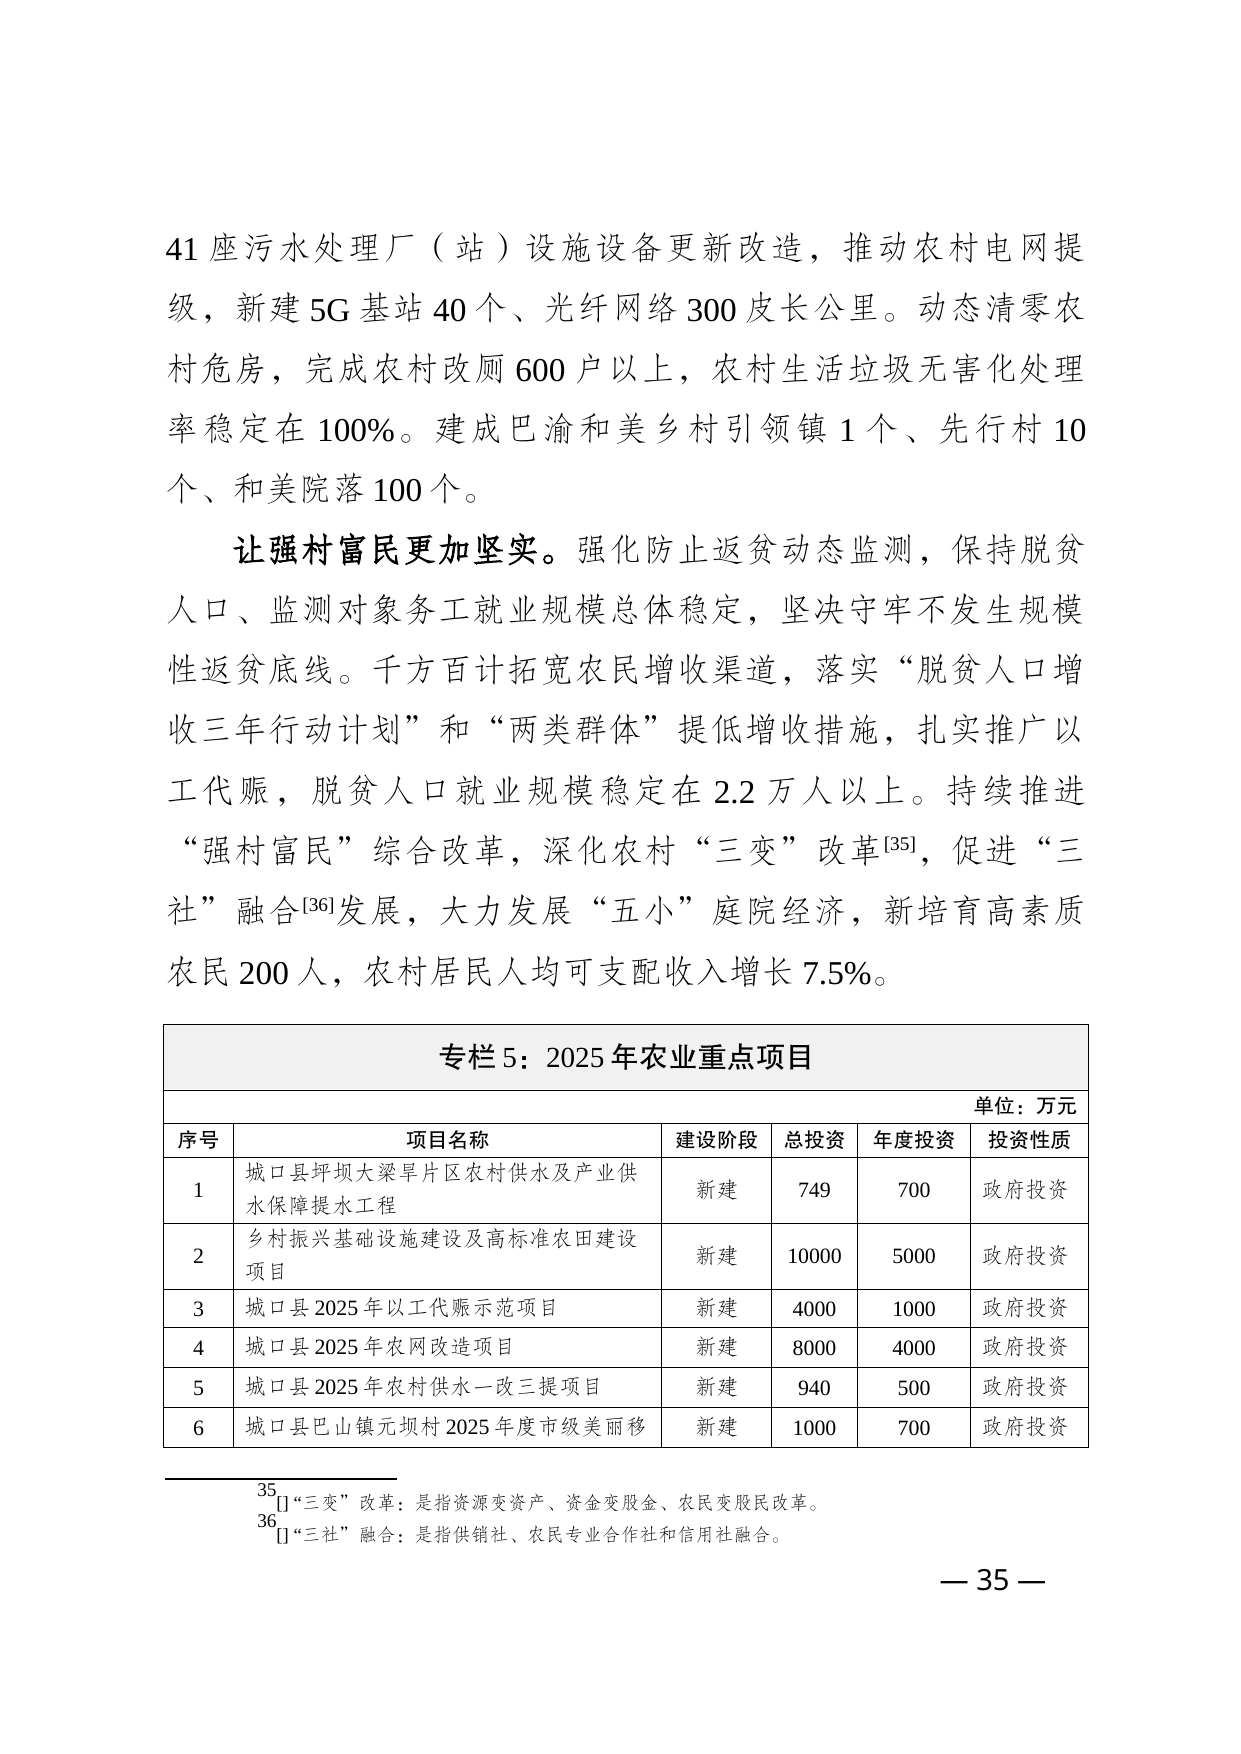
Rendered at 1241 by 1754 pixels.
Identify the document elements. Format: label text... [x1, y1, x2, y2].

table_cell 单位：万元 [164, 1091, 1088, 1123]
table_cell 乡村振兴基础设施建设及高标准农田建设项目 [234, 1224, 661, 1289]
table_cell 政府投资 [971, 1368, 1088, 1407]
table_cell 749 [772, 1158, 857, 1223]
table_cell 政府投资 [971, 1328, 1088, 1367]
table_cell 新建 [662, 1290, 771, 1327]
table_cell 5000 [858, 1224, 970, 1289]
table_cell 4000 [858, 1328, 970, 1367]
table_cell 新建 [662, 1368, 771, 1407]
table_cell 1 [164, 1158, 233, 1223]
table_cell 10000 [772, 1224, 857, 1289]
table_cell 政府投资 [971, 1224, 1088, 1289]
table_cell 城口县坪坝大梁旱片区农村供水及产业供水保障提水工程 [234, 1158, 661, 1223]
table_cell 700 [858, 1158, 970, 1223]
table_cell 政府投资 [971, 1158, 1088, 1223]
table_cell 新建 [662, 1224, 771, 1289]
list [165, 218, 1087, 520]
table_header 专栏5：2025年农业重点项目 [164, 1025, 1088, 1089]
table_cell 总投资 [772, 1124, 857, 1157]
table_cell 940 [772, 1368, 857, 1407]
table_cell 建设阶段 [662, 1124, 771, 1157]
table_cell 4 [164, 1328, 233, 1367]
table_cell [234, 1408, 661, 1447]
table_cell 序号 [164, 1124, 233, 1157]
table_cell 城口县2025年以工代赈示范项目 [234, 1290, 661, 1327]
list 让强村富民更加坚实。强化防止返贫动态监测，保持脱贫人口、监测对象务工就业规模总体稳定，坚决守牢不发生规模性返贫底线。千方百计拓宽农民增收渠道，落实“脱贫人口增收三年行动计划”和“两类群体”提低增收措施，扎实推广以工代赈，脱贫人口就业规模稳定在2.2万人以上。持续推进“强村富民”综合改革，深化农村“三变”改革[]，促进“三社”融合[]发展，大力发展“五小”庭院经济，新培育高素质农民200人，农村居民人均可支配收入增长7.5%。 [161, 520, 1087, 1023]
table_cell 新建 [662, 1328, 771, 1367]
table_cell 年度投资 [858, 1124, 970, 1157]
table_cell 700 [858, 1408, 970, 1447]
table_cell 政府投资 [971, 1408, 1088, 1447]
table_cell 城口县2025年农村供水一改三提项目 [234, 1368, 661, 1407]
table_cell 6 [164, 1408, 233, 1447]
table_cell 1000 [772, 1408, 857, 1447]
table_cell 3 [164, 1290, 233, 1327]
table_cell 2 [164, 1224, 233, 1289]
table_cell 4000 [772, 1290, 857, 1327]
table_cell 5 [164, 1368, 233, 1407]
table_cell 8000 [772, 1328, 857, 1367]
table_cell 政府投资 [971, 1290, 1088, 1327]
table_cell 新建 [662, 1158, 771, 1223]
table_cell 500 [858, 1368, 970, 1407]
table_cell 城口县2025年农网改造项目 [234, 1328, 661, 1367]
table_cell 投资性质 [971, 1124, 1088, 1157]
table_cell 1000 [858, 1290, 970, 1327]
table_cell 新建 [662, 1408, 771, 1447]
table_cell 项目名称 [234, 1124, 661, 1157]
